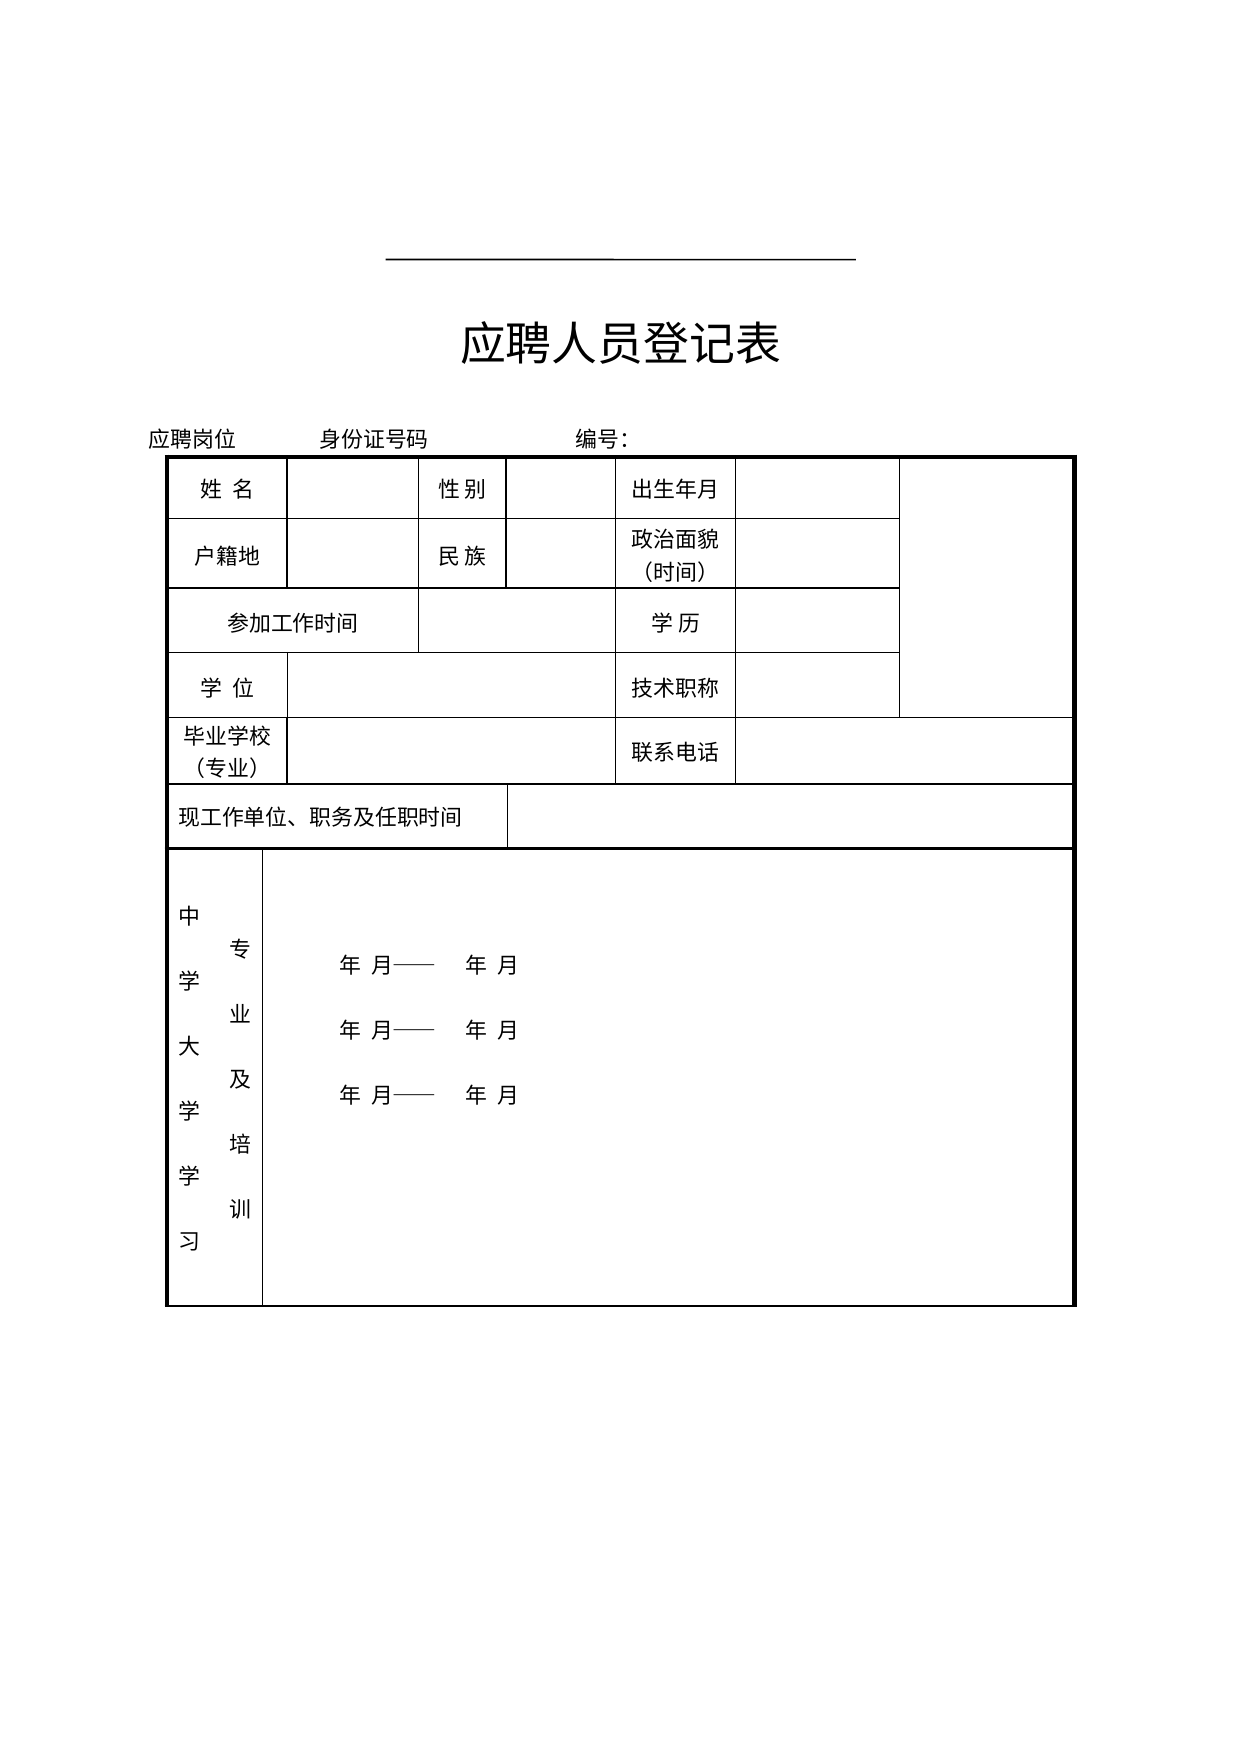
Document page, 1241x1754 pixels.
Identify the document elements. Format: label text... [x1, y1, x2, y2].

table_header 性 别 [419, 459, 505, 517]
table_cell 户籍地 [169, 519, 286, 587]
table_header [736, 459, 899, 517]
table_cell 参加工作时间 [169, 589, 418, 652]
table_header [900, 459, 1072, 717]
table_cell 现工作单位、职务及任职时间 [169, 785, 507, 847]
table_cell [419, 589, 615, 652]
table_cell [507, 519, 615, 587]
table_cell [288, 519, 418, 587]
table_cell [288, 718, 615, 783]
table_cell [288, 653, 615, 717]
table_cell 毕业学校（专业） [169, 718, 286, 783]
table_header 中 专 学 业 大 及 学 培 学 训 习 [169, 850, 262, 1305]
table_header 年 月—— 年 月 年 月—— 年 月 年 月—— 年 月 [263, 850, 1072, 1305]
table_cell [736, 519, 899, 587]
table_cell [736, 653, 899, 717]
table_cell 联系电话 [616, 718, 735, 783]
table_header [507, 459, 615, 517]
table_cell 技术职称 [616, 653, 735, 717]
text 应聘岗位 身份证号码 编号： [112, 422, 1128, 454]
table_cell 民 族 [419, 519, 505, 587]
table_cell [736, 718, 1072, 783]
table_header [288, 459, 418, 517]
text 应聘人员登记表 [112, 162, 1128, 389]
table_cell 学 位 [169, 653, 287, 717]
table_cell [508, 785, 1072, 847]
table_header 出生年月 [616, 459, 735, 517]
table_cell 学 历 [616, 589, 735, 652]
table_cell 政治面貌 （时间） [616, 519, 735, 587]
table_cell [736, 589, 899, 652]
table_header 姓 名 [169, 459, 286, 517]
